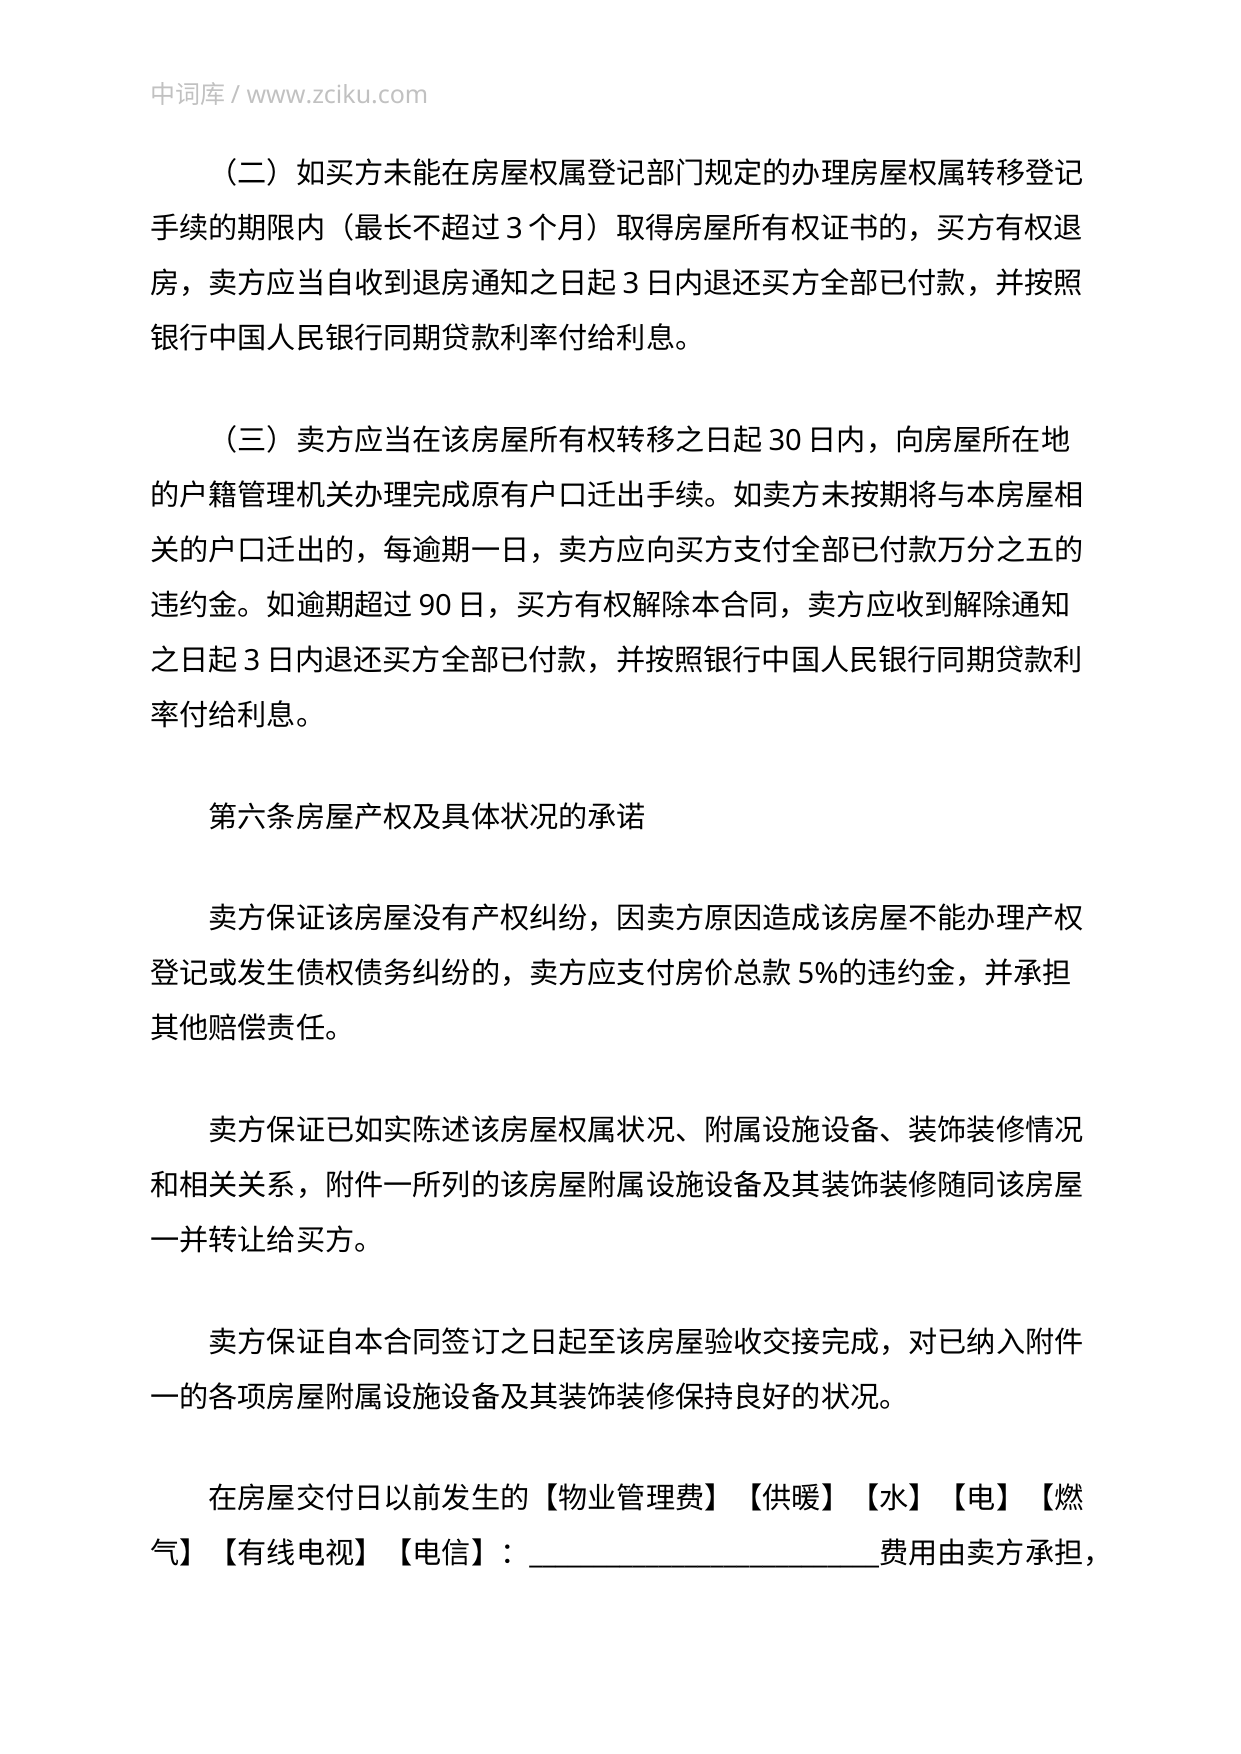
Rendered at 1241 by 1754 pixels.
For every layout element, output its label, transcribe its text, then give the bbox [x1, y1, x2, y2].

text （三）卖方应当在该房屋所有权转移之日起30日内，向房屋所在地的户籍管理机关办理完成原有户口迁出手续。如卖方未按期将与本房屋相关的户口迁出的，每逾期一日，卖方应向买方支付全部已付款万分之五的违约金。如逾期超过90日，买方有权解除本合同，卖方应收到解除通知之日起3日内退还买方全部已付款，并按照银行中国人民银行同期贷款利率付给利息。 [150, 417, 1090, 734]
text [150, 1475, 1090, 1572]
text 第六条房屋产权及具体状况的承诺 [150, 793, 1090, 836]
text 卖方保证该房屋没有产权纠纷，因卖方原因造成该房屋不能办理产权登记或发生债权债务纠纷的，卖方应支付房价总款5%的违约金，并承担其他赔偿责任。 [150, 895, 1090, 1047]
text （二）如买方未能在房屋权属登记部门规定的办理房屋权属转移登记手续的期限内（最长不超过3个月）取得房屋所有权证书的，买方有权退房，卖方应当自收到退房通知之日起3日内退还买方全部已付款，并按照银行中国人民银行同期贷款利率付给利息。 [150, 150, 1090, 357]
text 卖方保证自本合同签订之日起至该房屋验收交接完成，对已纳入附件一的各项房屋附属设施设备及其装饰装修保持良好的状况。 [150, 1318, 1090, 1415]
text 卖方保证已如实陈述该房屋权属状况、附属设施设备、装饰装修情况和相关关系，附件一所列的该房屋附属设施设备及其装饰装修随同该房屋一并转让给买方。 [150, 1107, 1090, 1259]
